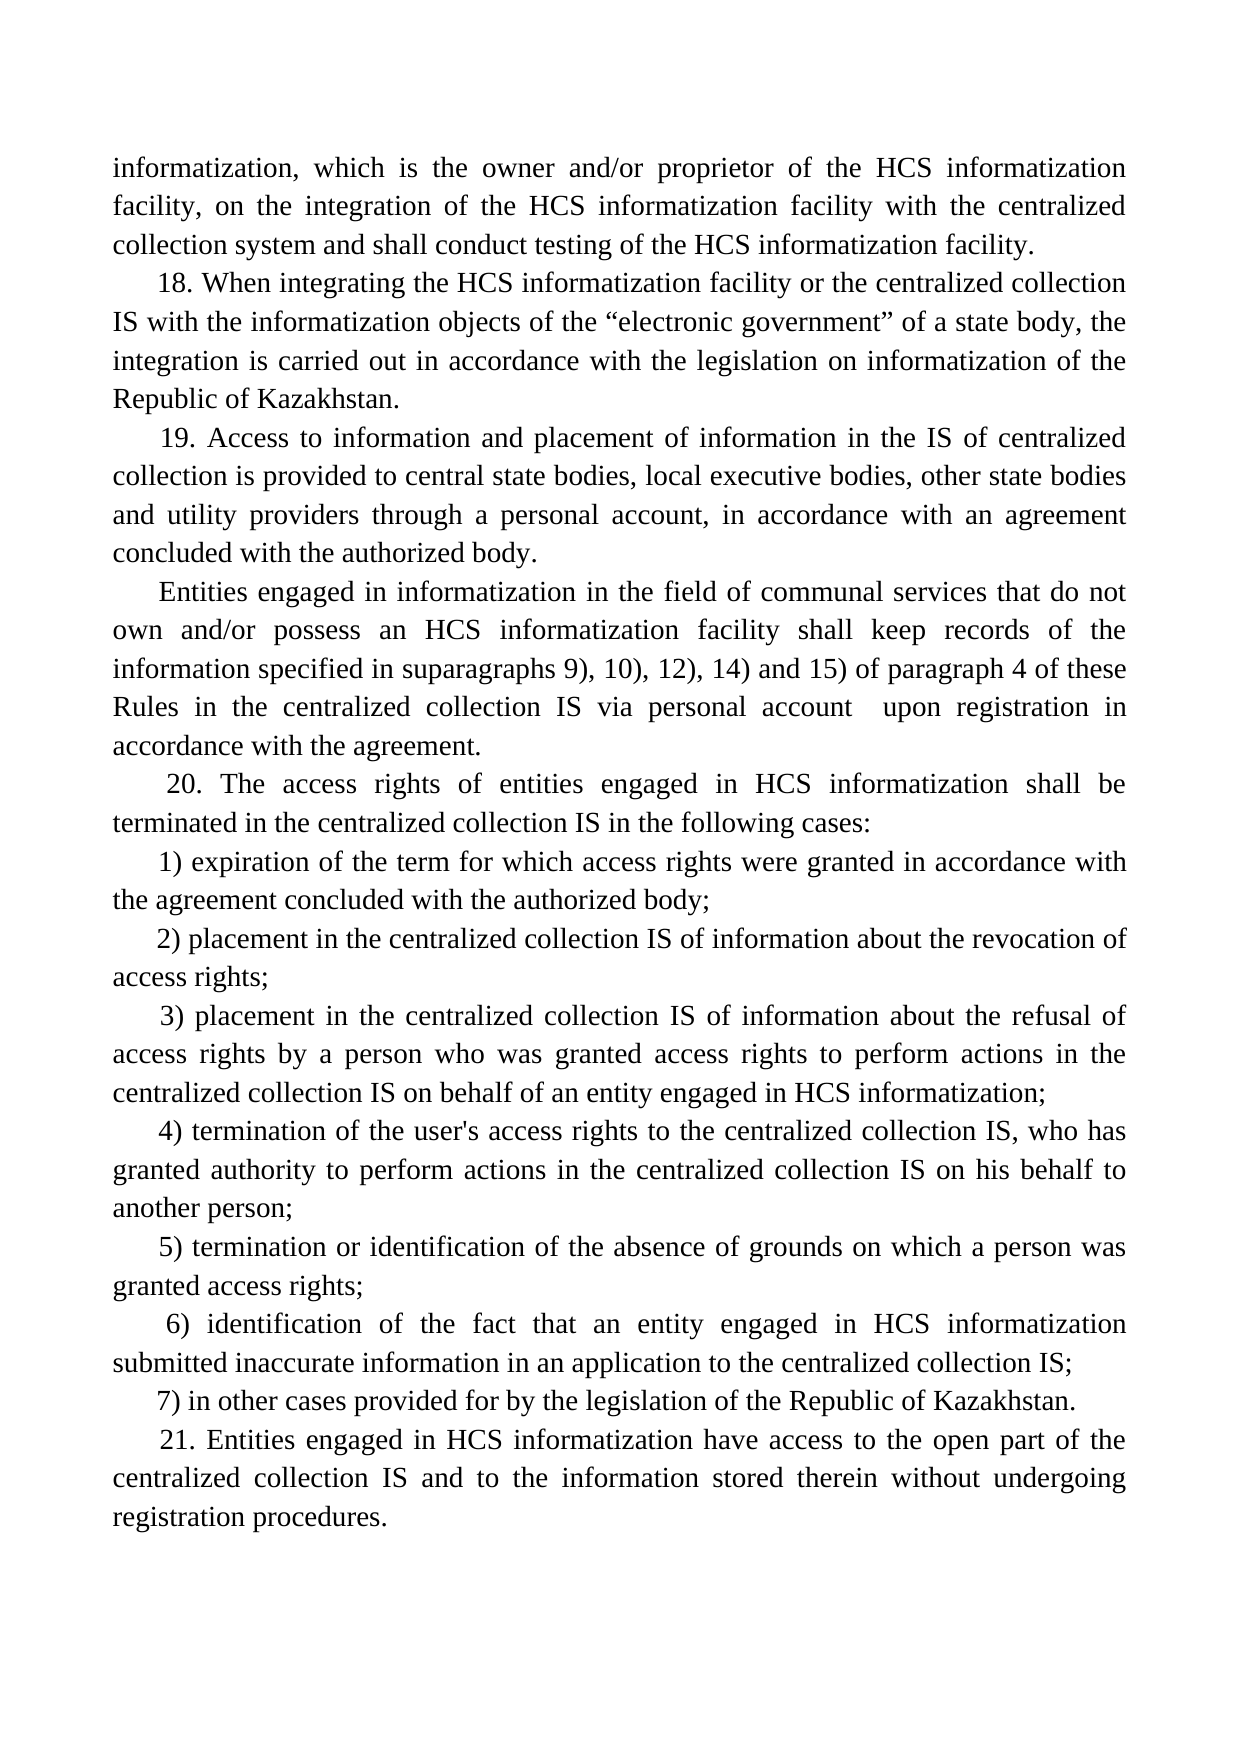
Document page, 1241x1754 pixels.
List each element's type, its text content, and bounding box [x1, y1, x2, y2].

text 18. When integrating the HCS informatization facility or the centralized collection IS with the informatization objects of the “electronic government” of a state body, the integration is carried out in accordance with the legislation on informatization of the Republic of Kazakhstan. [112, 266, 1128, 415]
text 7) in other cases provided for by the legislation of the Republic of Kazakhstan. [112, 1383, 1128, 1417]
text 6) identification of the fact that an entity engaged in HCS informatization submitted inaccurate information in an application to the centralized collection IS; [112, 1306, 1128, 1378]
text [112, 150, 1128, 261]
text 19. Access to information and placement of information in the IS of centralized collection is provided to central state bodies, local executive bodies, other state bodies and utility providers through a personal account, in accordance with an agreement concluded with the authorized body. [112, 420, 1128, 569]
text 20. The access rights of entities engaged in HCS informatization shall be terminated in the centralized collection IS in the following cases: [112, 767, 1128, 839]
text 4) termination of the user's access rights to the centralized collection IS, who has granted authority to perform actions in the centralized collection IS on his behalf to another person; [112, 1113, 1128, 1224]
text 3) placement in the centralized collection IS of information about the refusal of access rights by a person who was granted access rights to perform actions in the centralized collection IS on behalf of an entity engaged in HCS informatization; [112, 998, 1128, 1108]
text 1) expiration of the term for which access rights were granted in accordance with the agreement concluded with the authorized body; [112, 844, 1128, 916]
text Entities engaged in informatization in the field of communal services that do not own and/or possess an HCS informatization facility shall keep records of the information specified in suparagraphs 9), 10), 12), 14) and 15) of paragraph 4 of these Rules in the centralized collection IS via personal account upon registration in accordance with the agreement. [112, 574, 1128, 762]
text 5) termination or identification of the absence of grounds on which a person was granted access rights; [112, 1229, 1128, 1301]
text 2) placement in the centralized collection IS of information about the revocation of access rights; [112, 921, 1128, 993]
text 21. Entities engaged in HCS informatization have access to the open part of the centralized collection IS and to the information stored therein without undergoing registration procedures. [112, 1422, 1128, 1532]
